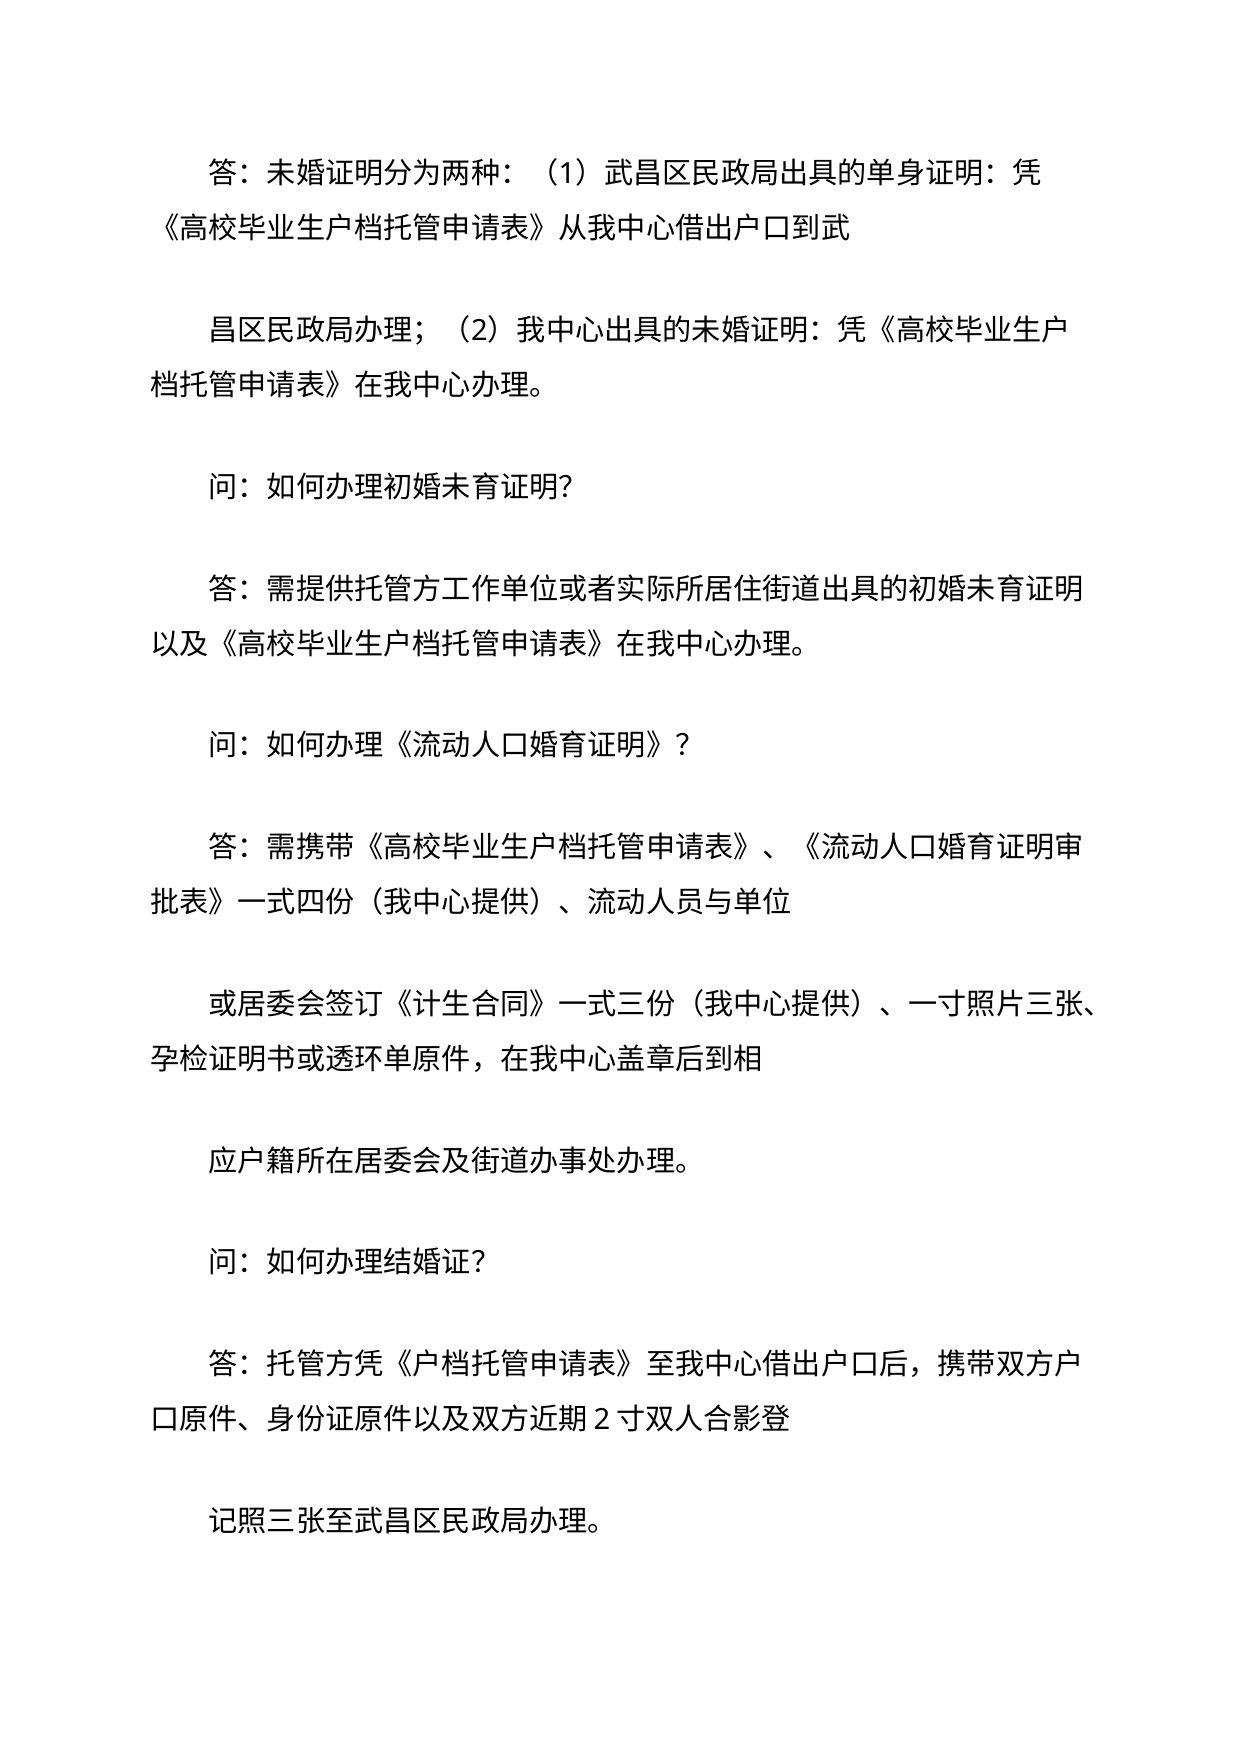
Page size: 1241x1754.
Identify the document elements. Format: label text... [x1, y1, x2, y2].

text 问：如何办理初婚未育证明？ [150, 463, 1090, 506]
text 问：如何办理《流动人口婚育证明》？ [150, 722, 1090, 764]
text 答：托管方凭《户档托管申请表》至我中心借出户口后，携带双方户口原件、身份证原件以及双方近期2寸双人合影登 [150, 1341, 1090, 1438]
text 答：需提供托管方工作单位或者实际所居住街道出具的初婚未育证明以及《高校毕业生户档托管申请表》在我中心办理。 [150, 565, 1090, 662]
text 昌区民政局办理；（2）我中心出具的未婚证明：凭《高校毕业生户档托管申请表》在我中心办理。 [150, 307, 1090, 404]
text 应户籍所在居委会及街道办事处办理。 [150, 1137, 1090, 1179]
text 问：如何办理结婚证？ [150, 1239, 1090, 1281]
text 记照三张至武昌区民政局办理。 [150, 1497, 1090, 1540]
text 或居委会签订《计生合同》一式三份（我中心提供）、一寸照片三张、孕检证明书或透环单原件，在我中心盖章后到相 [150, 980, 1090, 1078]
text 答：需携带《高校毕业生户档托管申请表》、《流动人口婚育证明审批表》一式四份（我中心提供）、流动人员与单位 [150, 824, 1090, 921]
text 答：未婚证明分为两种：（1）武昌区民政局出具的单身证明：凭《高校毕业生户档托管申请表》从我中心借出户口到武 [150, 150, 1090, 247]
